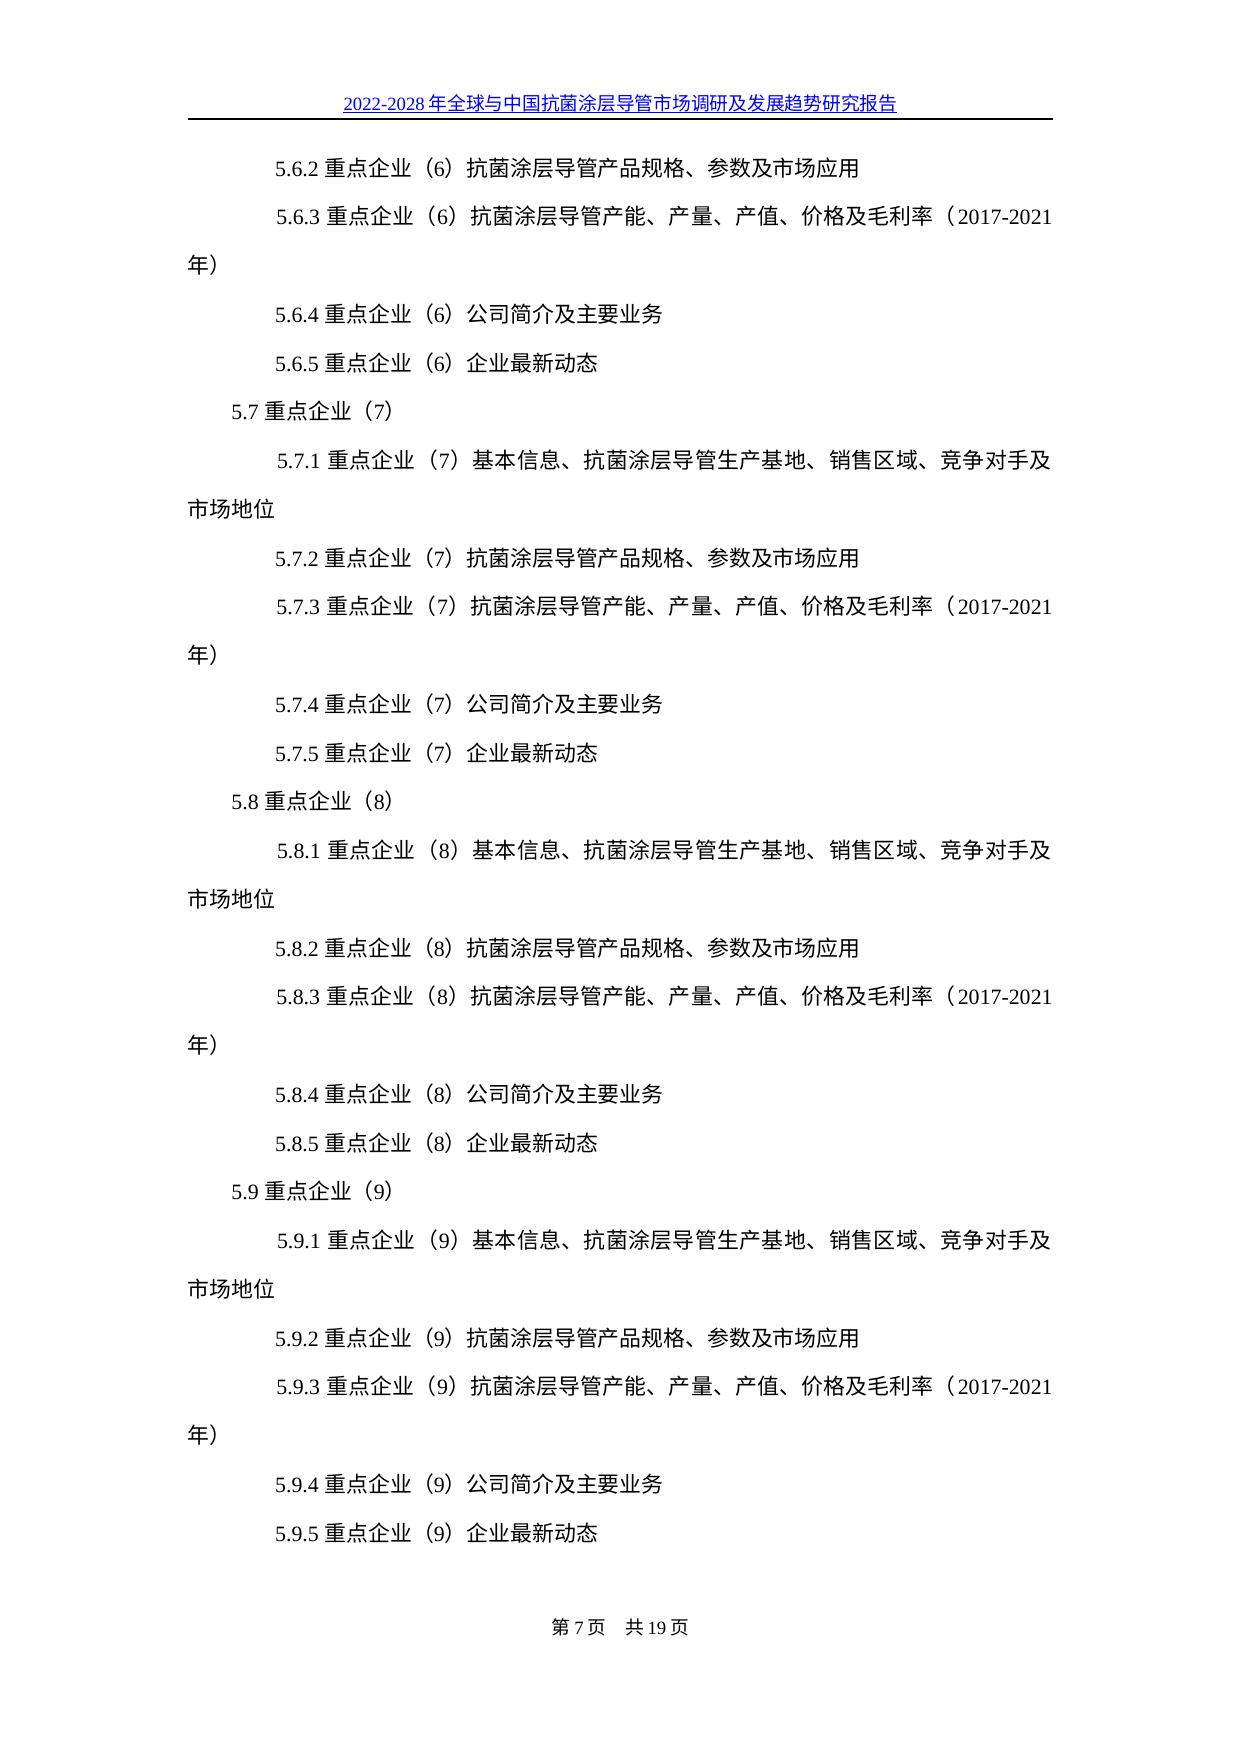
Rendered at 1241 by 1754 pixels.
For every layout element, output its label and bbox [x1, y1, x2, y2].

text [187, 150, 1053, 1548]
